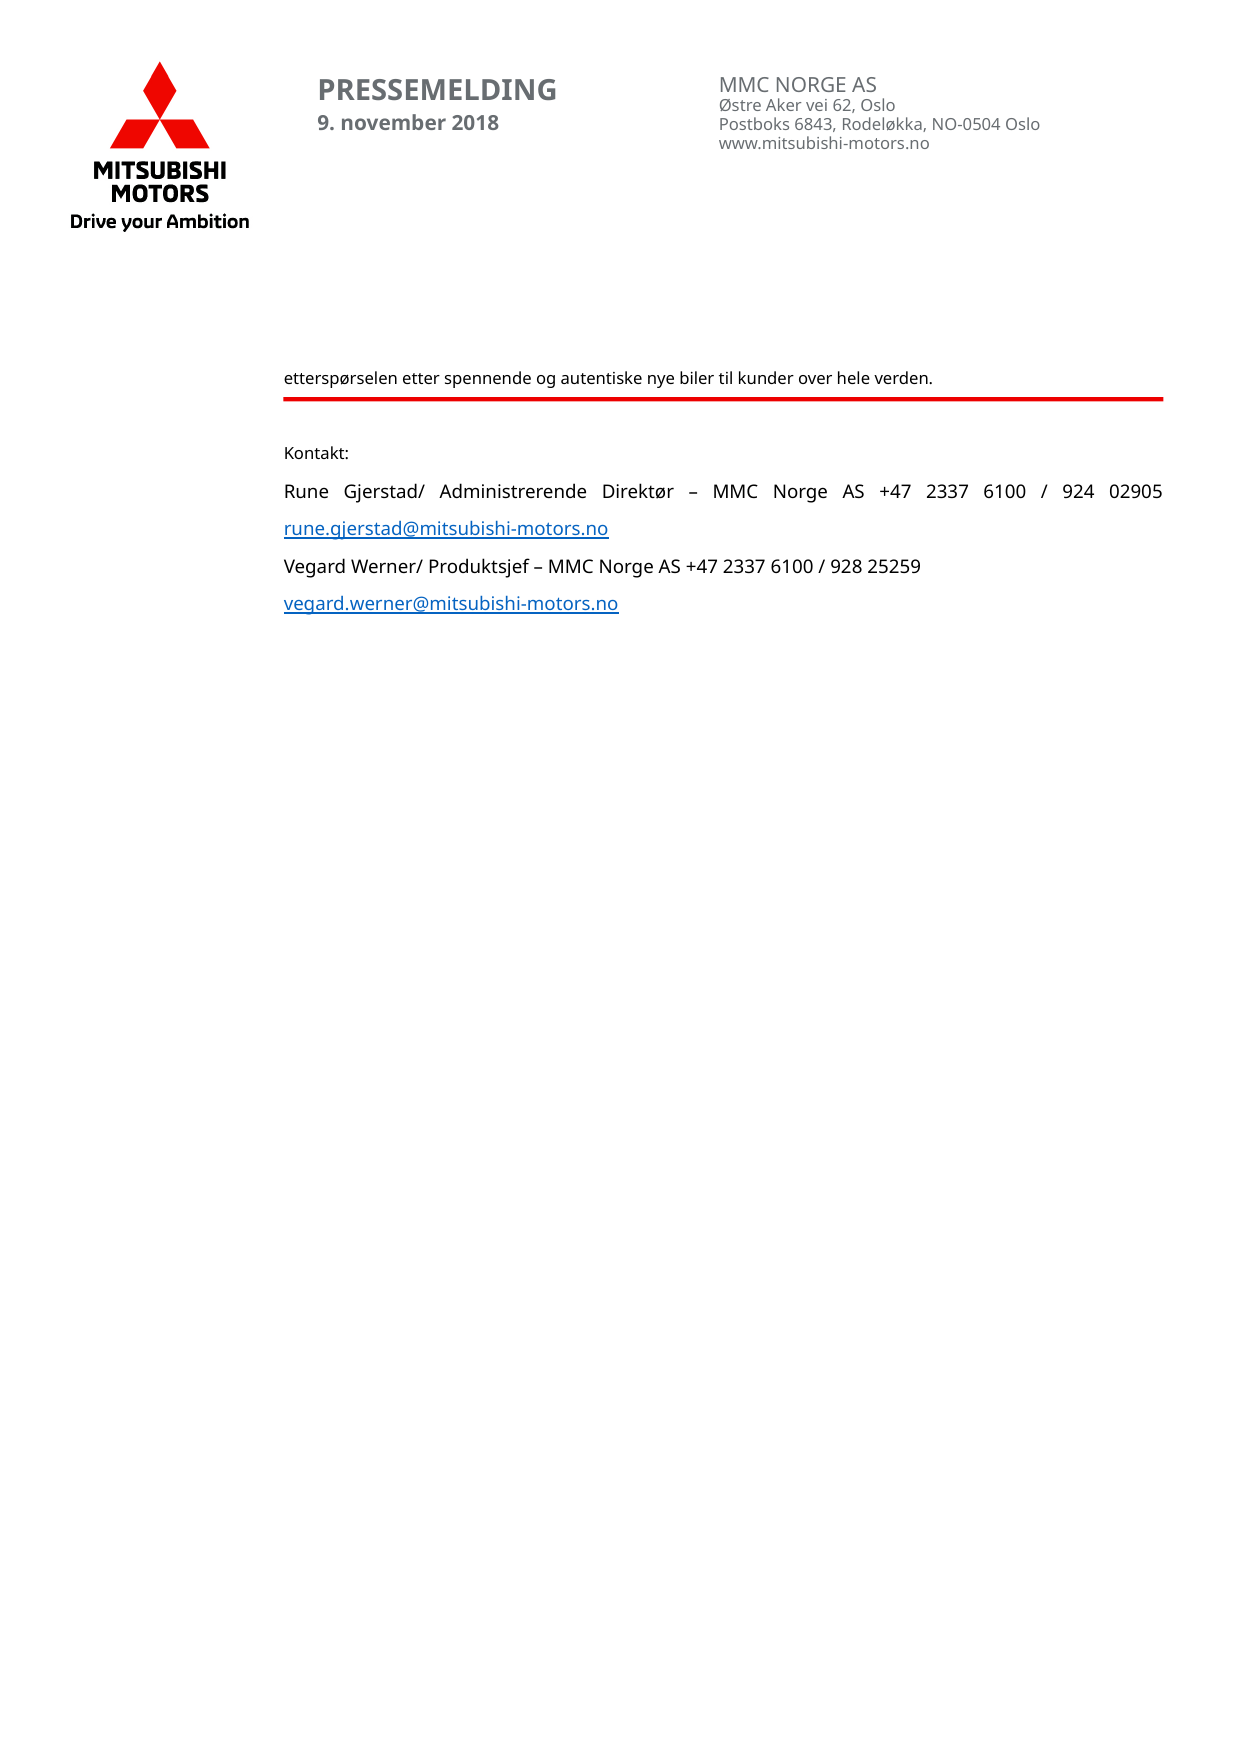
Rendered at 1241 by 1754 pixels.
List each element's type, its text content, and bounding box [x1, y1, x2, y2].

text Kontakt: Rune Gjerstad/ Administrerende Direktør – MMC Norge AS +47 2337 6100 / 924 02905 rune.gjerstad@mitsubishi-motors.no [283, 434, 1163, 547]
picture [0, 0, 284, 232]
text Vegard Werner/ Produktsjef – MMC Norge AS +47 2337 6100 / 928 25259 vegard.werner@mitsubishi-motors.no [283, 547, 1163, 622]
